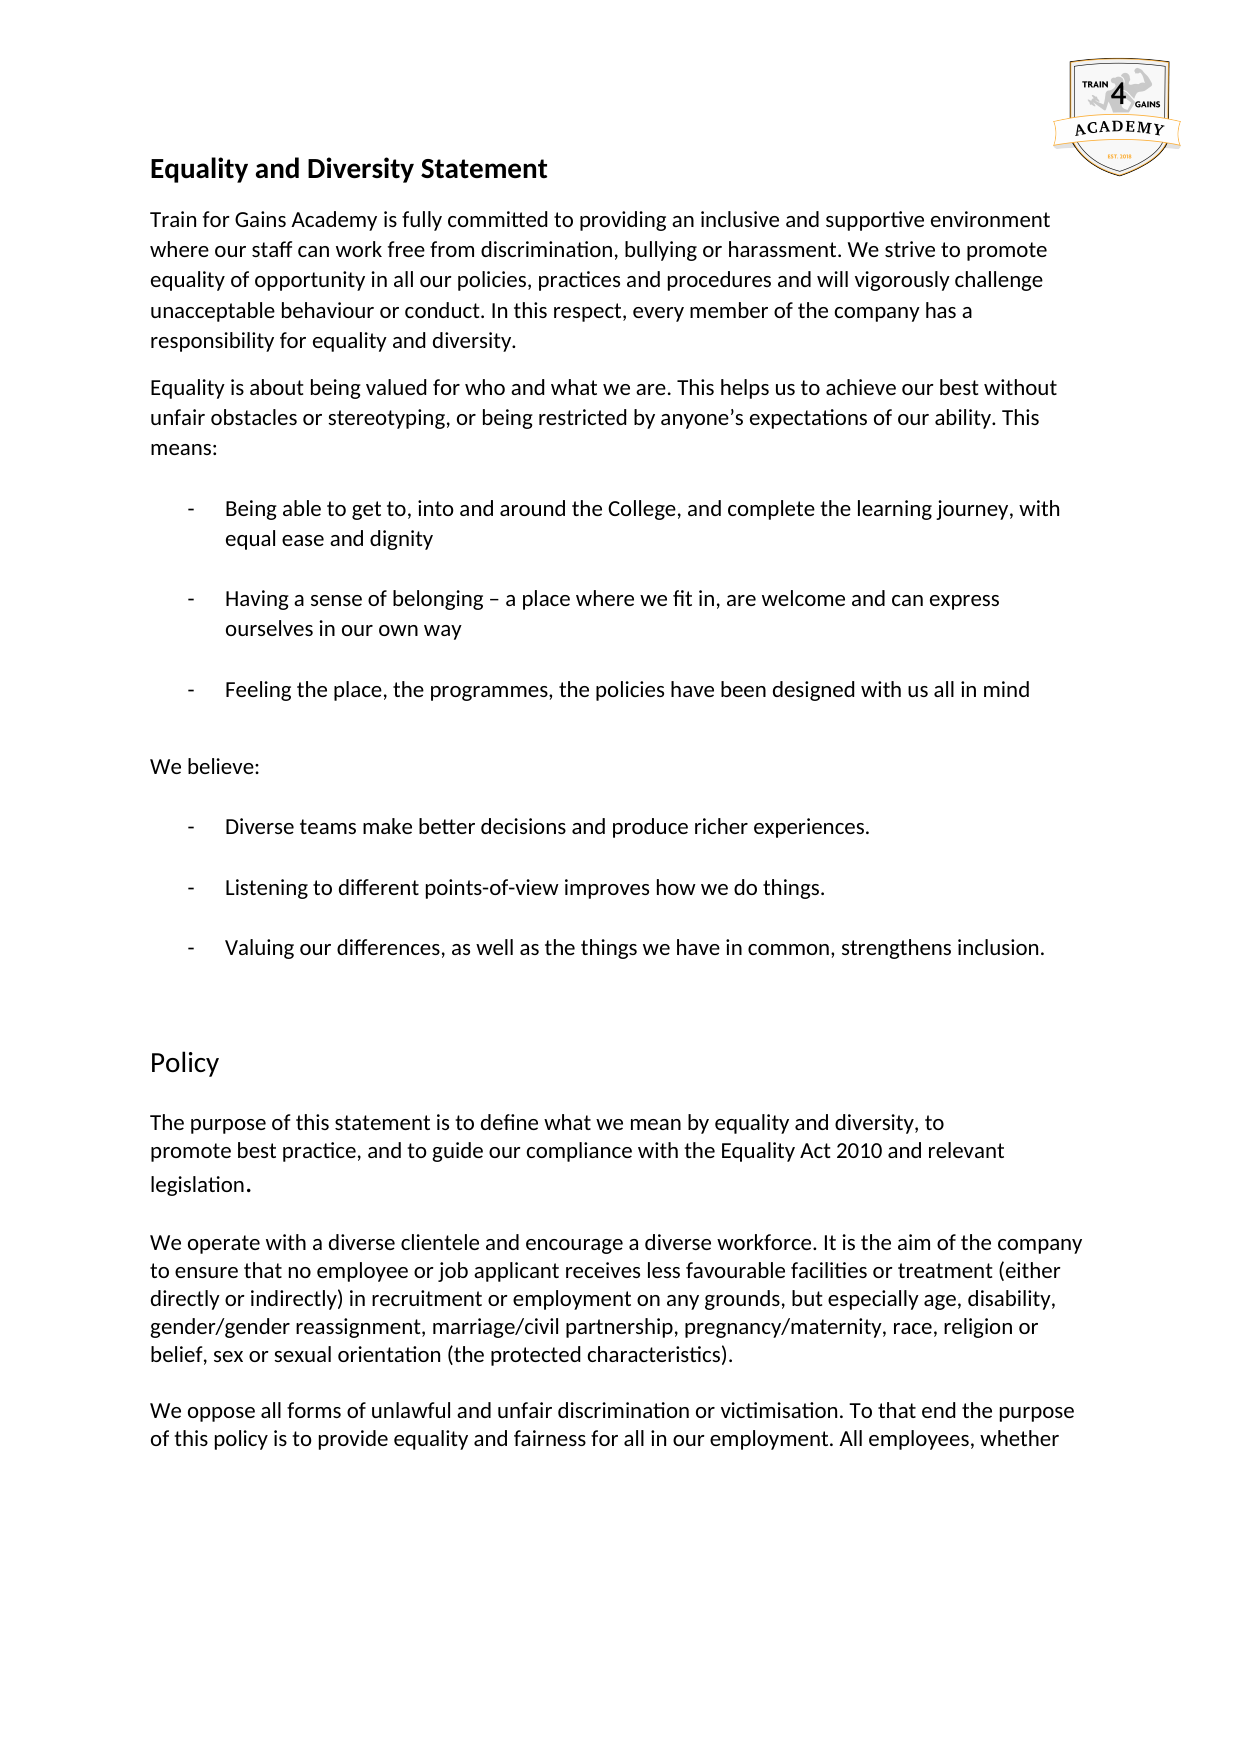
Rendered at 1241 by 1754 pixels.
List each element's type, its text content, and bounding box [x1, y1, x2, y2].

text We believe: [150, 752, 1090, 780]
list Feeling the place, the programmes, the policies have been designed with us all in mind [187, 675, 1090, 703]
text equal ease and dignity [150, 524, 1090, 552]
text The purpose of this statement is to define what we mean by equality and diversity, to [150, 1108, 1090, 1136]
text We operate with a diverse clientele and encourage a diverse workforce. It is the aim of the company to ensure that no employee or job applicant receives less favourable facilities or treatment (either directly or indirectly) in recruitment or employment on any grounds, but especially age, disability, gender/gender reassignment, marriage/civil partnership, pregnancy/maternity, race, religion or belief, sex or sexual orientation (the protected characteristics). [150, 1228, 1090, 1368]
list Diverse teams make better decisions and produce richer experiences. [187, 812, 1090, 840]
list Having a sense of belonging – a place where we fit in, are welcome and can express ourselves in our own way [187, 584, 1090, 642]
text We oppose all forms of unlawful and unfair discrimination or victimisation. To that end the purpose of this policy is to provide equality and fairness for all in our employment. All employees, whether [150, 1396, 1090, 1452]
text promote best practice, and to guide our compliance with the Equality Act 2010 and relevant legislation. [150, 1136, 1090, 1200]
list Valuing our differences, as well as the things we have in common, strengthens inclusion. [187, 933, 1090, 961]
text Equality is about being valued for who and what we are. This helps us to achieve our best without unfair obstacles or stereotyping, or being restricted by anyone’s expectations of our ability. This means: [150, 373, 1090, 461]
picture [1033, 37, 1203, 207]
text Policy [150, 1044, 1090, 1080]
list Being able to get to, into and around the College, and complete the learning journey, with [187, 494, 1090, 522]
text Train for Gains Academy is fully committed to providing an inclusive and supportive environment where our staff can work free from discrimination, bullying or harassment. We strive to promote equality of opportunity in all our policies, practices and procedures and will vigorously challenge unacceptable behaviour or conduct. In this respect, every member of the company has a responsibility for equality and diversity. [150, 205, 1090, 354]
list Listening to different points-of-view improves how we do things. [187, 873, 1090, 901]
text Equality and Diversity Statement [150, 150, 1090, 186]
